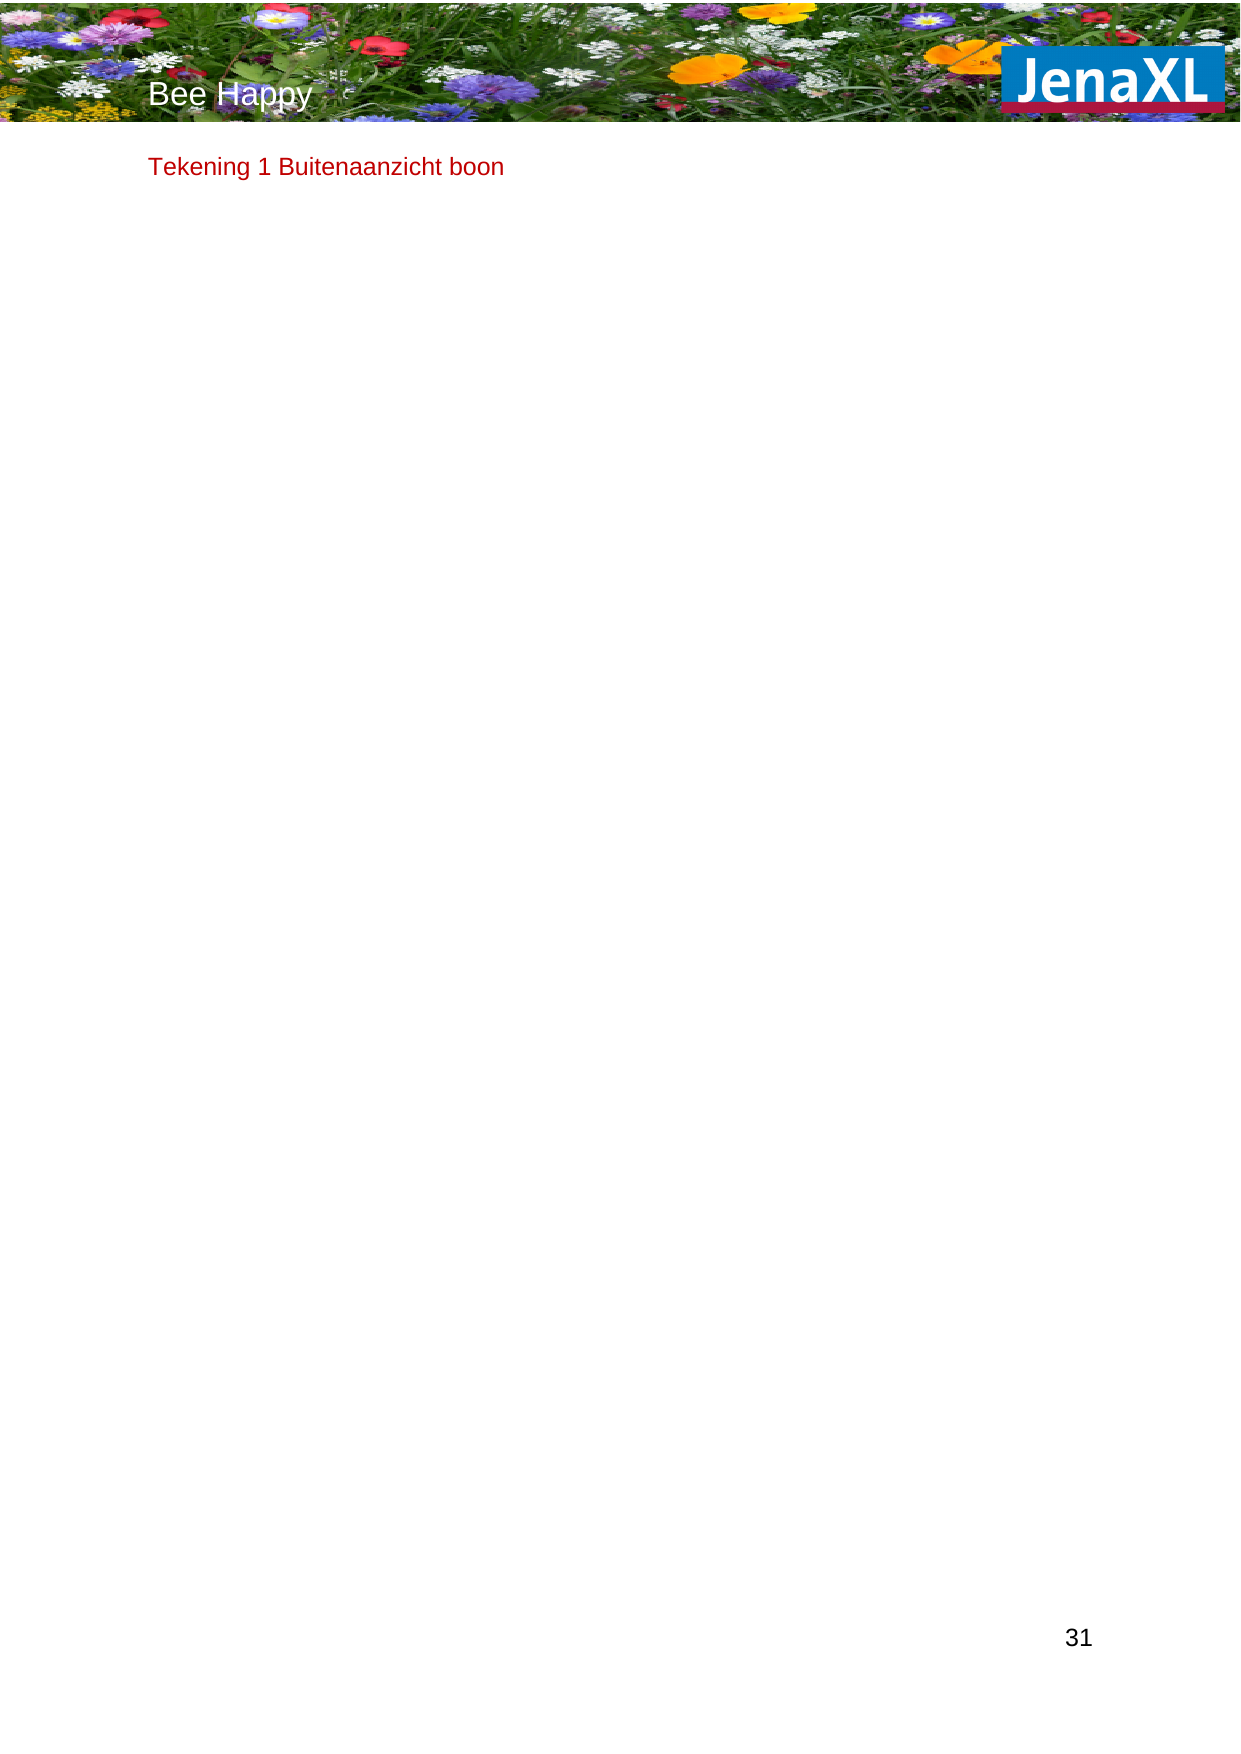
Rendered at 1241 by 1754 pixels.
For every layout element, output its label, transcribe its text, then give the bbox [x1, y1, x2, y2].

picture [0, 3, 1241, 122]
subtitle Tekening 1 Buitenaanzicht boon [148, 152, 1093, 181]
